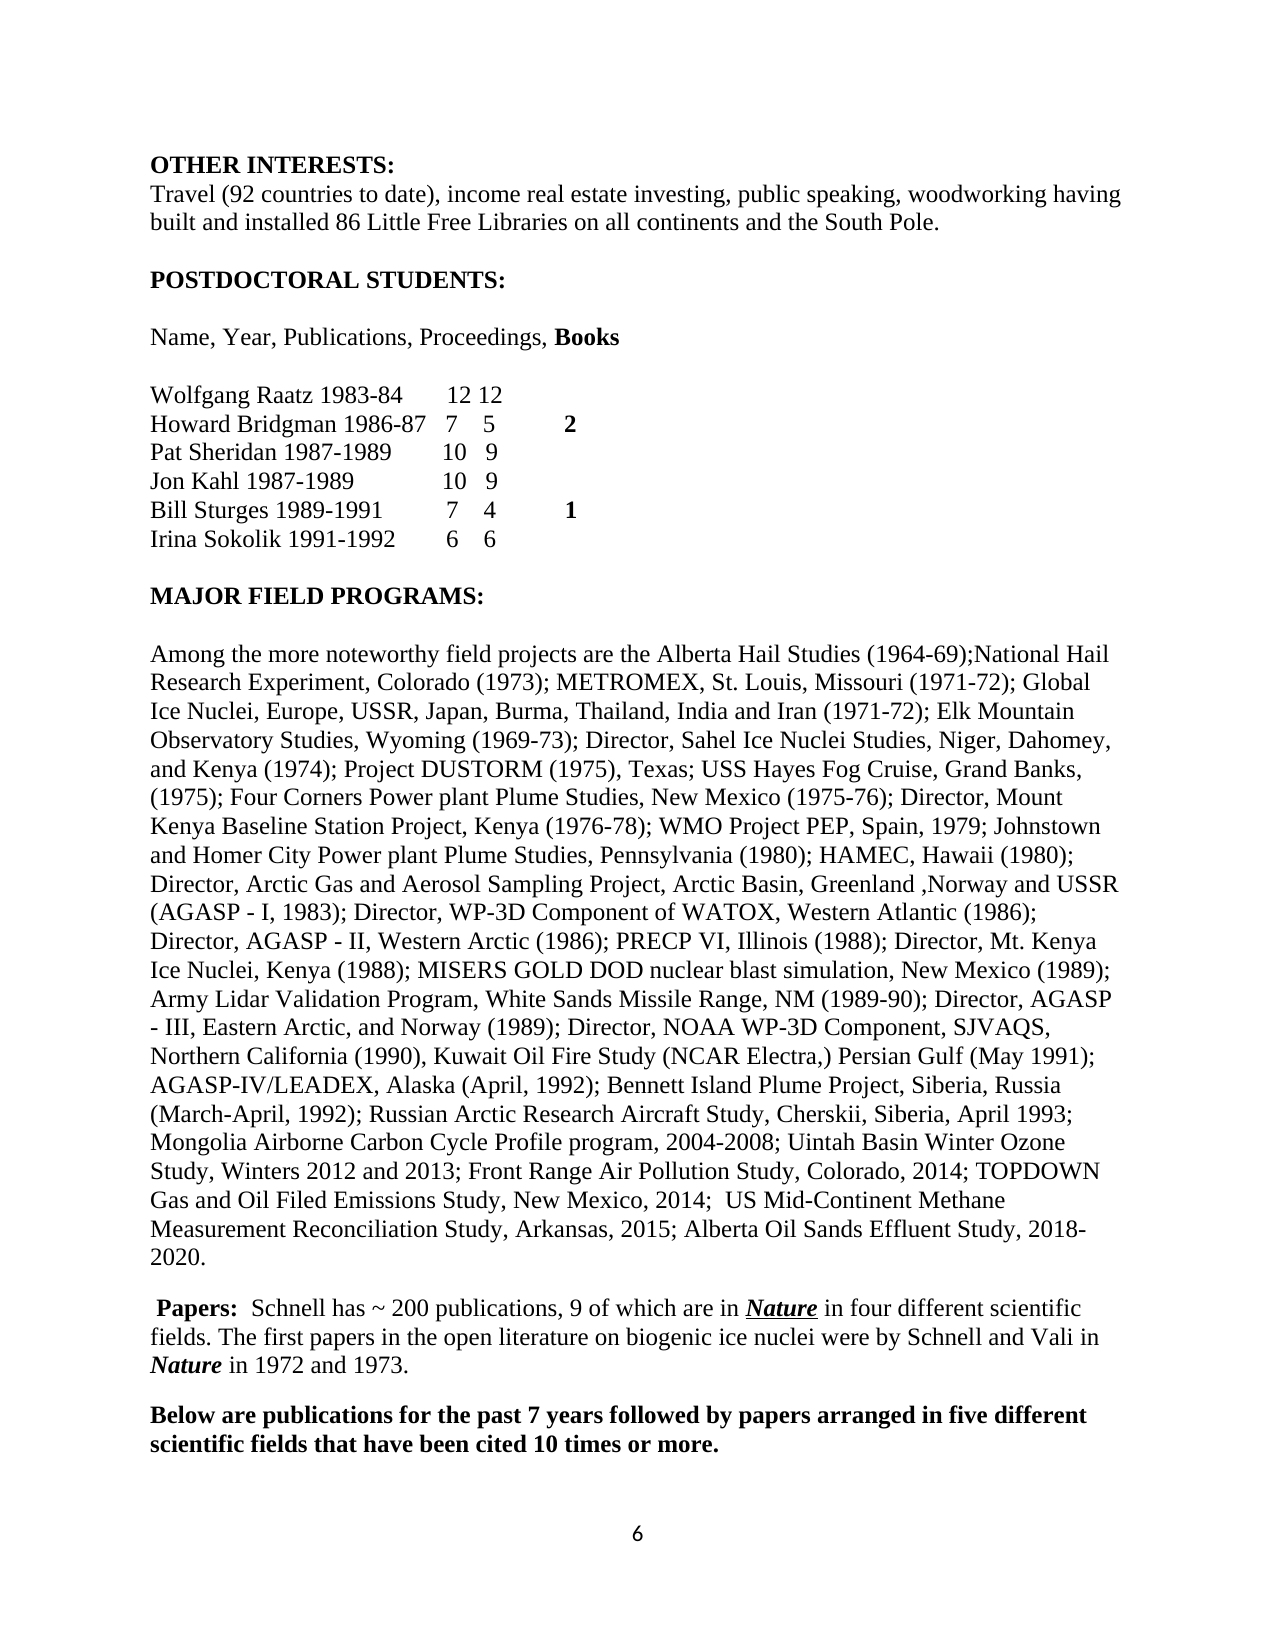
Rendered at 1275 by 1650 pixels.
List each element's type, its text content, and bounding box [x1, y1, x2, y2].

text POSTDOCTORAL STUDENTS: [150, 265, 1125, 294]
text Papers: Schnell has ~ 200 publications, 9 of which are in Nature in four different scientific fields. The first papers in the open literature on biogenic ice nuclei were by Schnell and Vali in Nature in 1972 and 1973. [150, 1293, 1125, 1379]
text Among the more noteworthy field projects are the Alberta Hail Studies (1964-69);National Hail Research Experiment, Colorado (1973); METROMEX, St. Louis, Missouri (1971-72); Global Ice Nuclei, Europe, USSR, Japan, Burma, Thailand, India and Iran (1971-72); Elk Mountain Observatory Studies, Wyoming (1969-73); Director, Sahel Ice Nuclei Studies, Niger, Dahomey, and Kenya (1974); Project DUSTORM (1975), Texas; USS Hayes Fog Cruise, Grand Banks, (1975); Four Corners Power plant Plume Studies, New Mexico (1975-76); Director, Mount Kenya Baseline Station Project, Kenya (1976-78); WMO Project PEP, Spain, 1979; Johnstown and Homer City Power plant Plume Studies, Pennsylvania (1980); HAMEC, Hawaii (1980); Director, Arctic Gas and Aerosol Sampling Project, Arctic Basin, Greenland ,Norway and USSR (AGASP - I, 1983); Director, WP-3D Component of WATOX, Western Atlantic (1986); Director, AGASP - II, Western Arctic (1986); PRECP VI, Illinois (1988); Director, Mt. Kenya Ice Nuclei, Kenya (1988); MISERS GOLD DOD nuclear blast simulation, New Mexico (1989); Army Lidar Validation Program, White Sands Missile Range, NM (1989-90); Director, AGASP - III, Eastern Arctic, and Norway (1989); Director, NOAA WP-3D Component, SJVAQS, Northern California (1990), Kuwait Oil Fire Study (NCAR Electra,) Persian Gulf (May 1991); AGASP-IV/LEADEX, Alaska (April, 1992); Bennett Island Plume Project, Siberia, Russia (March-April, 1992); Russian Arctic Research Aircraft Study, Cherskii, Siberia, April 1993; Mongolia Airborne Carbon Cycle Profile program, 2004-2008; Uintah Basin Winter Ozone Study, Winters 2012 and 2013; Front Range Air Pollution Study, Colorado, 2014; TOPDOWN Gas and Oil Filed Emissions Study, New Mexico, 2014; US Mid-Continent Methane Measurement Reconciliation Study, Arkansas, 2015; Alberta Oil Sands Effluent Study, 2018-2020. [150, 639, 1125, 1271]
text Below are publications for the past 7 years followed by papers arranged in five different scientific fields that have been cited 10 times or more. [150, 1401, 1125, 1458]
text OTHER INTERESTS: [150, 150, 1125, 179]
text Irina Sokolik 1991-1992 6 6 [150, 524, 1125, 552]
text Name, Year, Publications, Proceedings, Books [150, 322, 1125, 351]
text Travel (92 countries to date), income real estate investing, public speaking, woodworking having built and installed 86 Little Free Libraries on all continents and the South Pole. [150, 179, 1125, 236]
text Jon Kahl 1987-1989 10 9 [150, 466, 1125, 495]
text MAJOR FIELD PROGRAMS: [150, 581, 1125, 610]
text Bill Sturges 1989-1991 7 4 1 [150, 495, 1125, 524]
text Pat Sheridan 1987-1989 10 9 [150, 437, 1125, 466]
text Wolfgang Raatz 1983-84 12 12 [150, 380, 1125, 409]
text Howard Bridgman 1986-87 7 5 2 [150, 409, 1125, 437]
